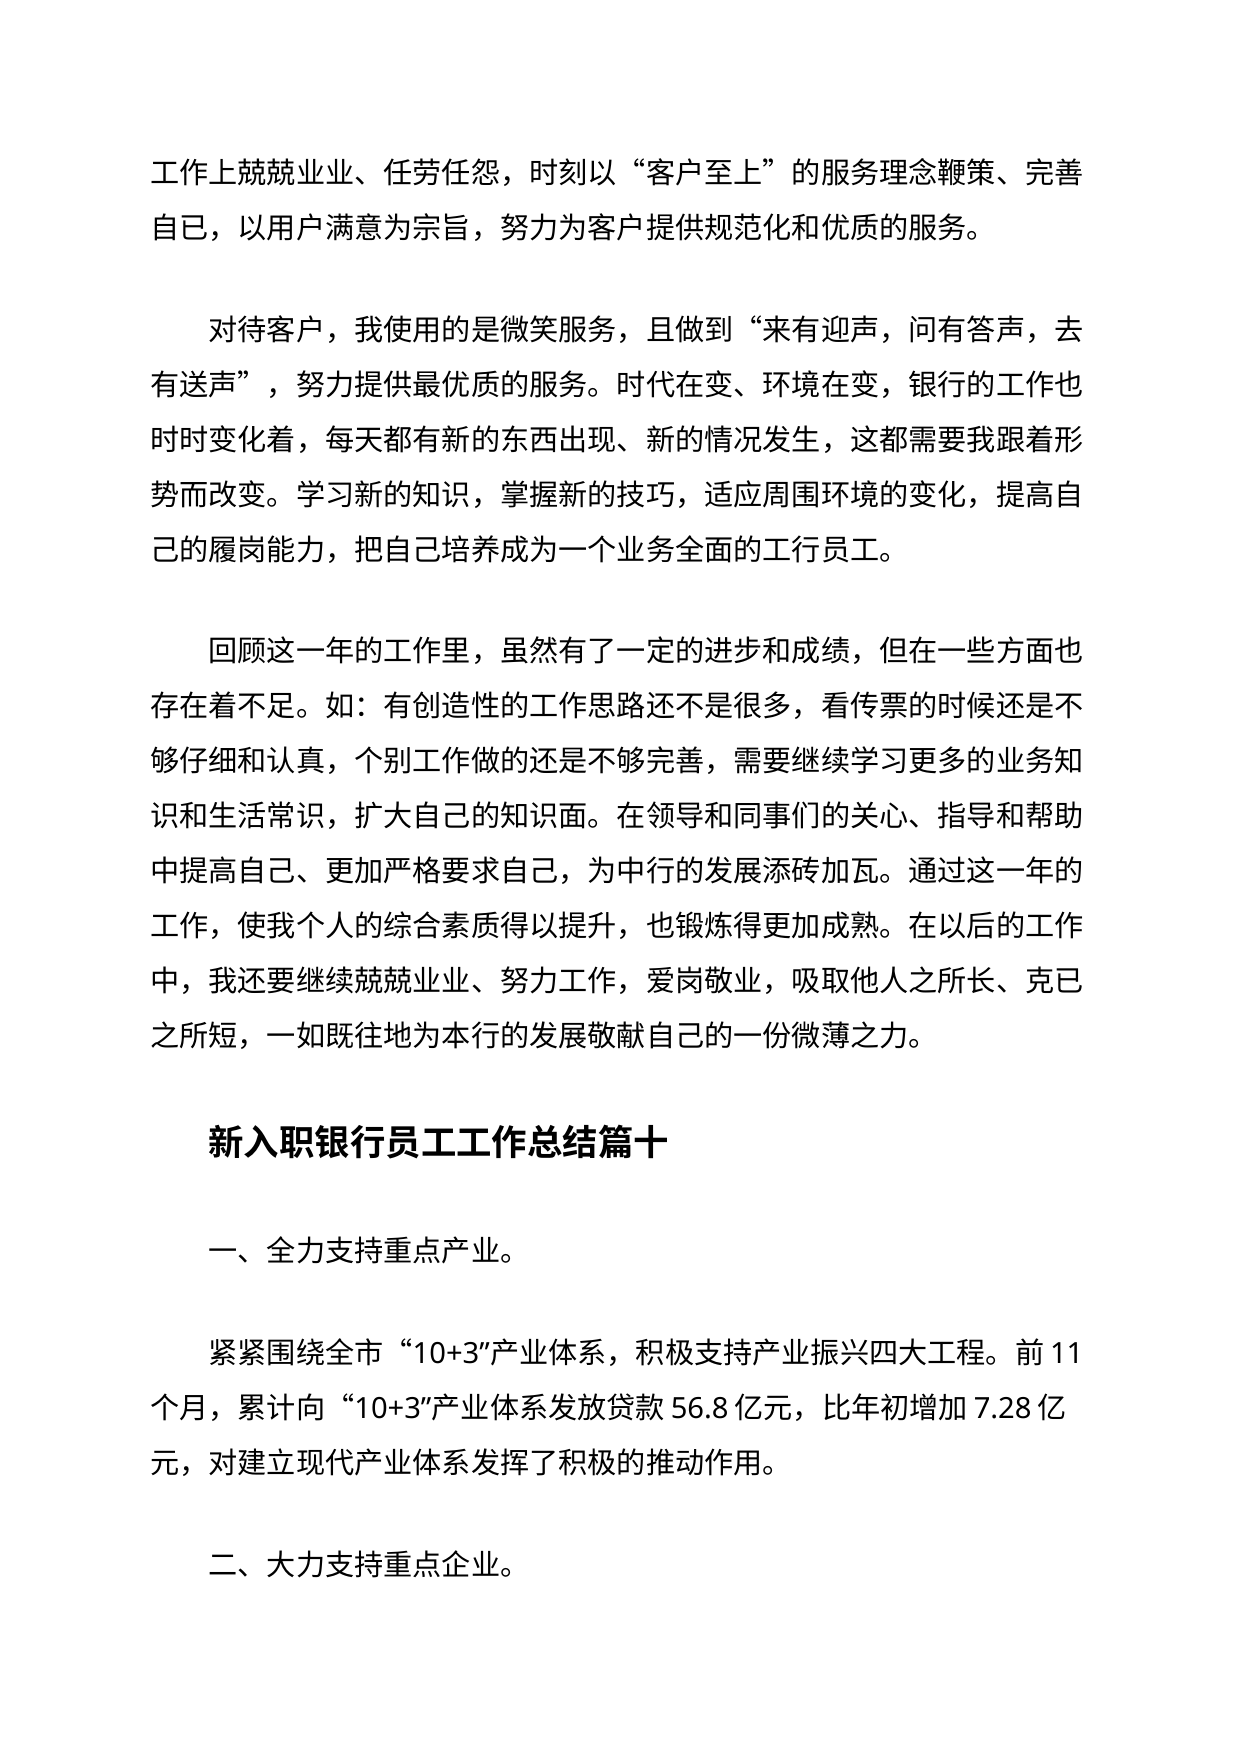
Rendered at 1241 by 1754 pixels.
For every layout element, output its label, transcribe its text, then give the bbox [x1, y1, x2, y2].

text 回顾这一年的工作里，虽然有了一定的进步和成绩，但在一些方面也存在着不足。如：有创造性的工作思路还不是很多，看传票的时候还是不够仔细和认真，个别工作做的还是不够完善，需要继续学习更多的业务知识和生活常识，扩大自己的知识面。在领导和同事们的关心、指导和帮助中提高自己、更加严格要求自己，为中行的发展添砖加瓦。通过这一年的工作，使我个人的综合素质得以提升，也锻炼得更加成熟。在以后的工作中，我还要继续兢兢业业、努力工作，爱岗敬业，吸取他人之所长、克已之所短，一如既往地为本行的发展敬献自己的一份微薄之力。 [150, 628, 1090, 1054]
text 一、全力支持重点产业。 [150, 1227, 1090, 1270]
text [150, 150, 1090, 247]
text 新入职银行员工工作总结篇十 [150, 1114, 1090, 1165]
text 对待客户，我使用的是微笑服务，且做到“来有迎声，问有答声，去有送声”，努力提供最优质的服务。时代在变、环境在变，银行的工作也时时变化着，每天都有新的东西出现、新的情况发生，这都需要我跟着形势而改变。学习新的知识，掌握新的技巧，适应周围环境的变化，提高自己的履岗能力，把自己培养成为一个业务全面的工行员工。 [150, 307, 1090, 568]
text 紧紧围绕全市“10+3”产业体系，积极支持产业振兴四大工程。前11个月，累计向“10+3”产业体系发放贷款56.8亿元，比年初增加7.28亿元，对建立现代产业体系发挥了积极的推动作用。 [150, 1329, 1090, 1482]
text 二、大力支持重点企业。 [150, 1541, 1090, 1583]
